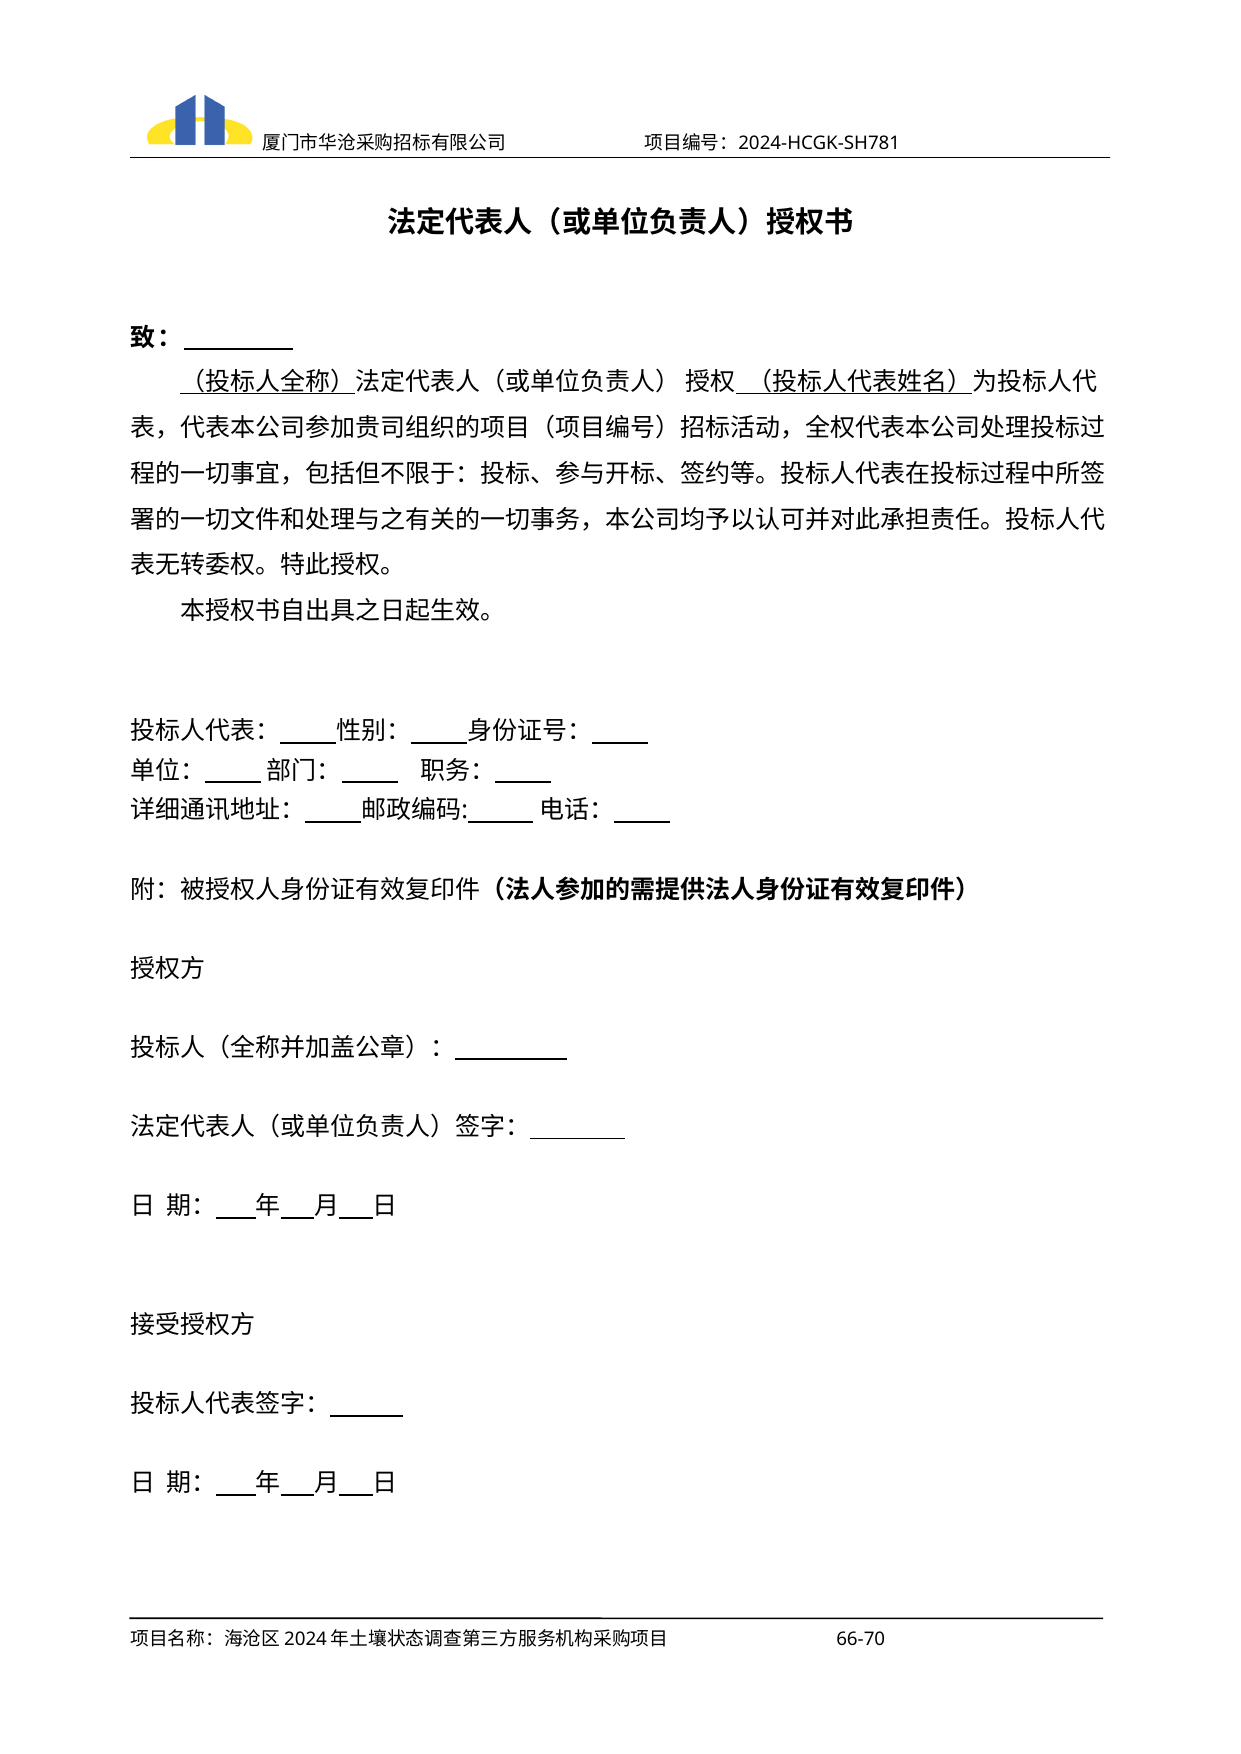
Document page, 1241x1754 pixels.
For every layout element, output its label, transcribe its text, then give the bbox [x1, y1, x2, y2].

text 详细通讯地址： 邮政编码: 电话： [130, 787, 1110, 827]
text 日 期： 年 月 日 [130, 1460, 1110, 1500]
picture [139, 88, 262, 150]
text 本授权书自出具之日起生效。 [130, 583, 1110, 629]
text 法定代表人（或单位负责人）签字： [130, 1104, 1110, 1143]
text 附：被授权人身份证有效复印件（法人参加的需提供法人身份证有效复印件） [130, 866, 1110, 906]
text 投标人代表签字： [130, 1381, 1110, 1421]
text 投标人代表： 性别： 身份证号： [130, 708, 1110, 748]
text 法定代表人（或单位负责人）授权书 [130, 198, 1110, 241]
text 接受授权方 [130, 1302, 1110, 1341]
text （投标人全称）法定代表人（或单位负责人） 授权 （投标人代表姓名）为投标人代表，代表本公司参加贵司组织的项目（项目编号）招标活动，全权代表本公司处理投标过程的一切事宜，包括但不限于：投标、参与开标、签约等。投标人代表在投标过程中所签署的一切文件和处理与之有关的一切事务，本公司均予以认可并对此承担责任。投标人代表无转委权。特此授权。 [130, 354, 1110, 583]
text 授权方 [130, 946, 1110, 985]
text 致： [130, 314, 1110, 354]
text 单位： 部门： 职务： [130, 748, 1110, 787]
text 日 期： 年 月 日 [130, 1183, 1110, 1223]
text 投标人（全称并加盖公章）： [130, 1025, 1110, 1064]
